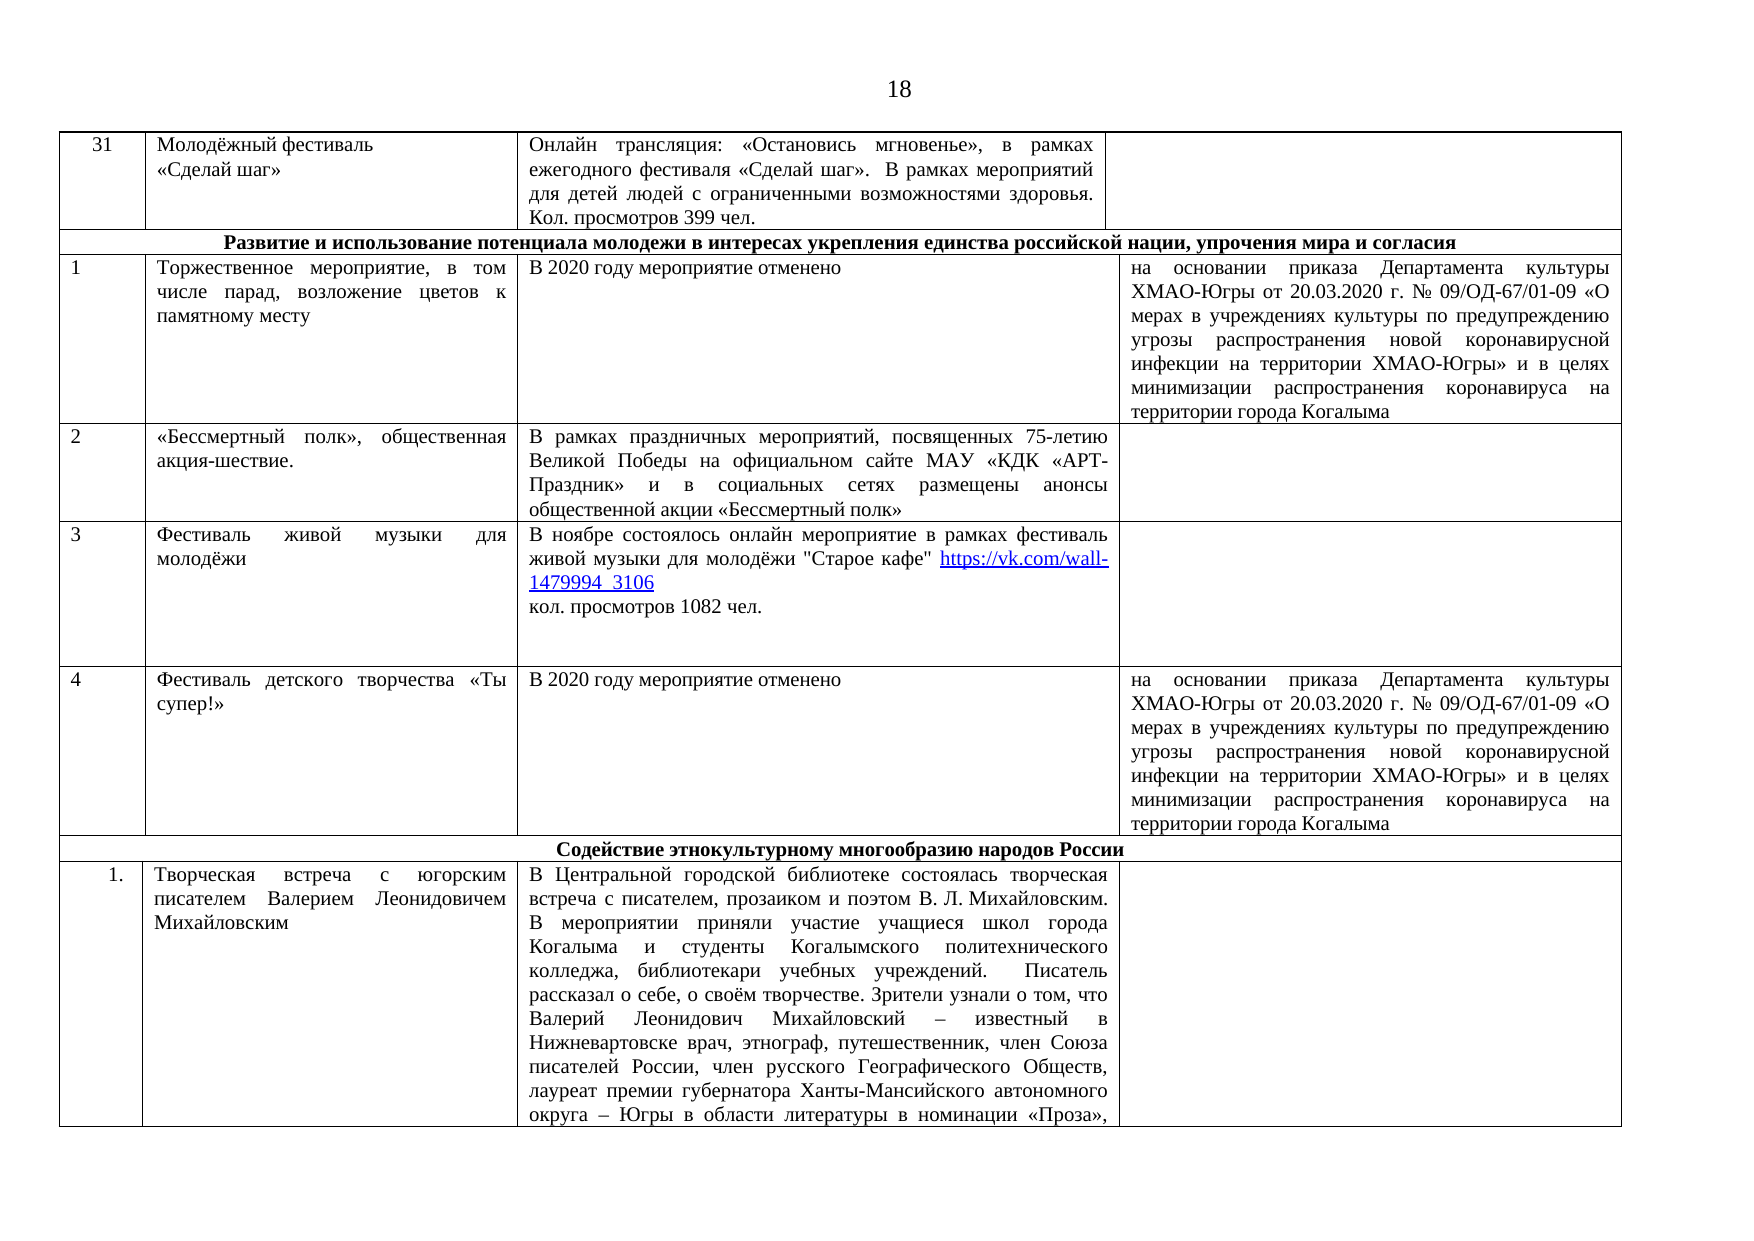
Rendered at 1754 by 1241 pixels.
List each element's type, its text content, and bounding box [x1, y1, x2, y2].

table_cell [518, 862, 1119, 1126]
table_cell [1120, 522, 1621, 666]
table_cell В ноябре состоялось онлайн мероприятие в рамках фестиваль живой музыки для молодёжи "Старое кафе" https://vk.com/wall-1479994_3106 кол. просмотров 1082 чел. [518, 522, 1119, 666]
table_cell Онлайн трансляция: «Остановись мгновенье», в рамках ежегодного фестиваля «Сделай шаг». В рамках мероприятий для детей людей с ограниченными возможностями здоровья. Кол. просмотров 399 чел. [518, 133, 1105, 229]
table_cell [143, 862, 517, 1126]
table_cell 4 [60, 667, 145, 835]
table_cell 31 [60, 133, 145, 229]
table_cell 1. [60, 862, 142, 1126]
table_cell 1 [60, 255, 145, 423]
table_cell Развитие и использование потенциала молодежи в интересах укрепления единства российской нации, упрочения мира и согласия [60, 230, 1621, 254]
table_cell [1106, 133, 1621, 229]
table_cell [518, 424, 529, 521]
table_cell «Бессмертный полк», общественная акция-шествие. [146, 424, 517, 521]
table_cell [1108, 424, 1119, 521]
table_cell Молодёжный фестиваль «Сделай шаг» [146, 133, 517, 229]
table_cell [1120, 862, 1621, 1126]
table_cell Фестиваль детского творчества «Ты супер!» [146, 667, 517, 835]
table_cell В 2020 году мероприятие отменено [518, 667, 1119, 835]
table_cell 2 [60, 424, 145, 521]
table_cell 3 [60, 522, 145, 666]
table_cell [1120, 424, 1621, 521]
table_cell Фестиваль живой музыки для молодёжи [146, 522, 517, 666]
table_cell Торжественное мероприятие, в том числе парад, возложение цветов к памятному месту [146, 255, 517, 423]
table_cell Содействие этнокультурному многообразию народов России [60, 836, 1621, 861]
table_cell В 2020 году мероприятие отменено [518, 255, 1119, 423]
